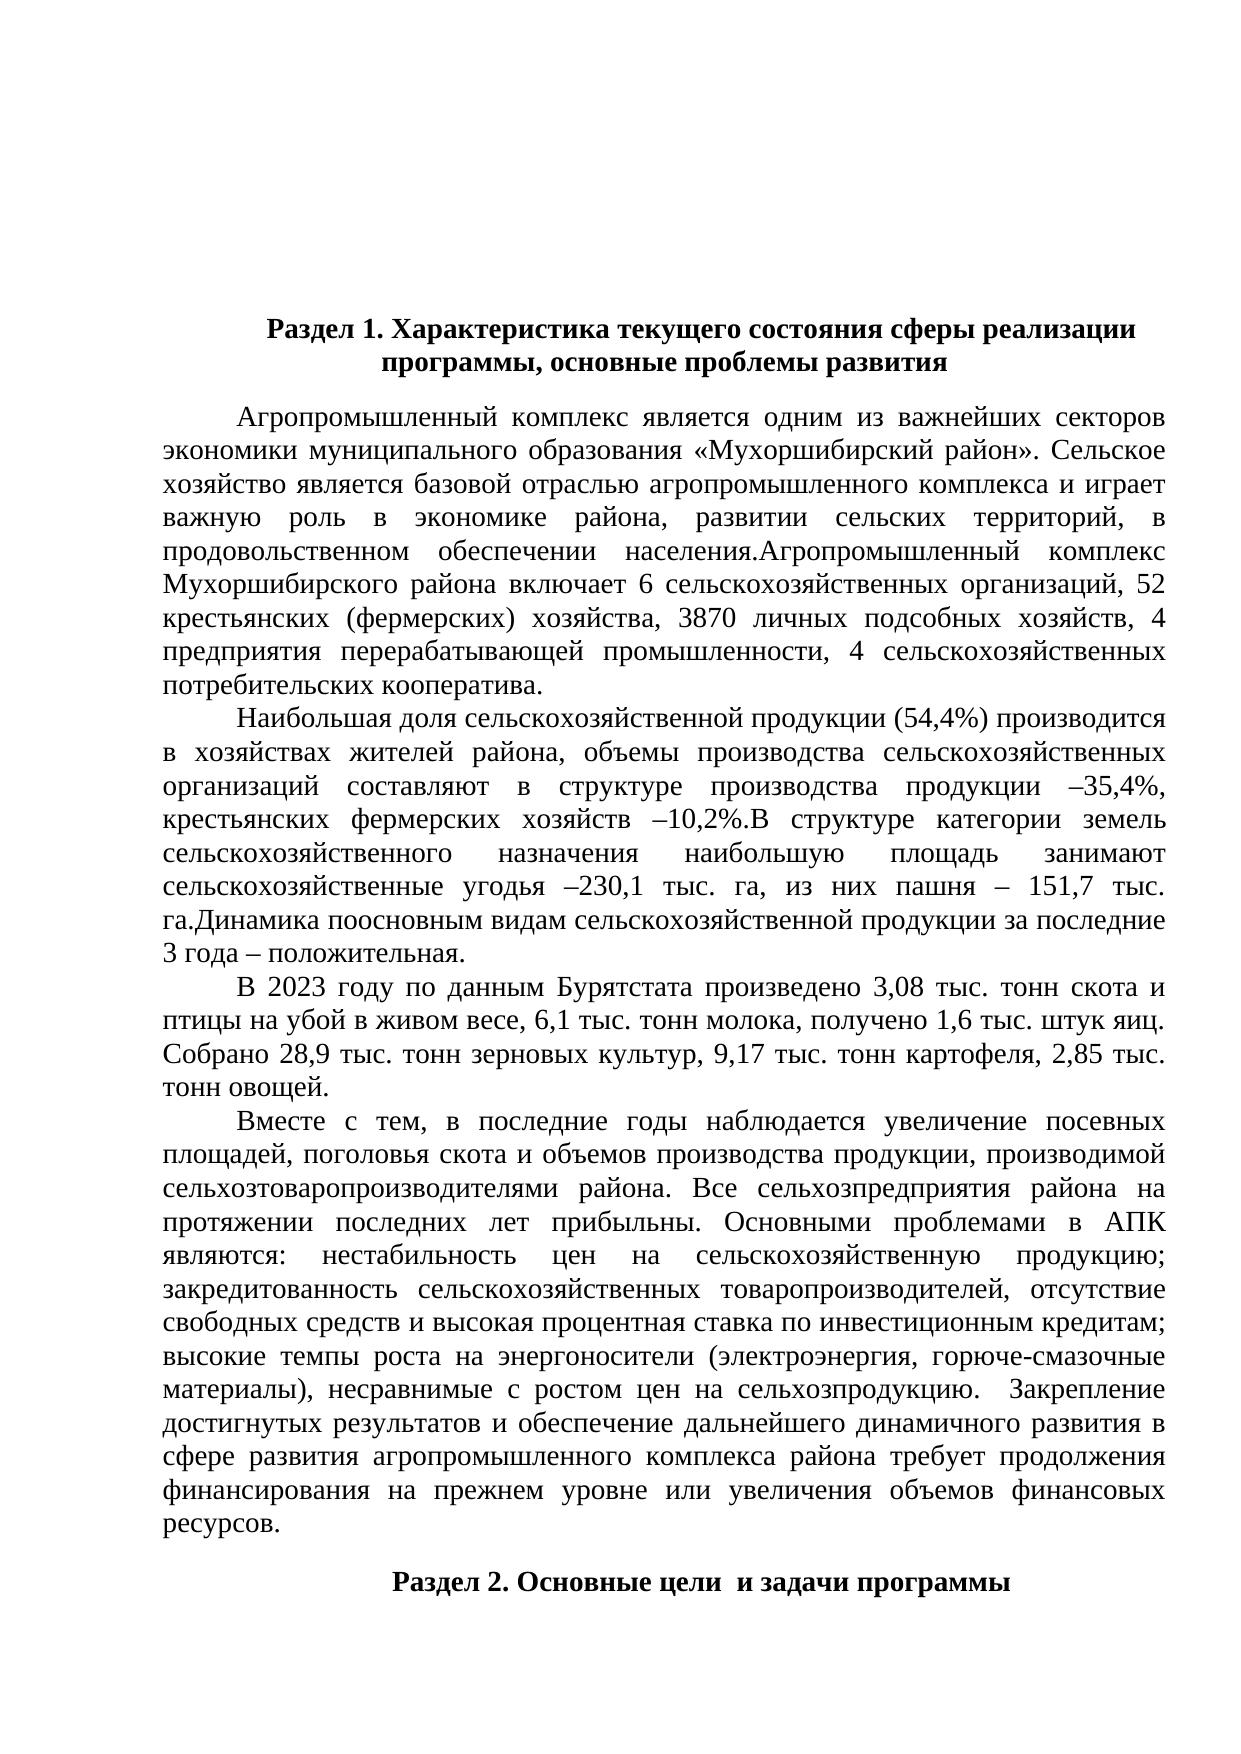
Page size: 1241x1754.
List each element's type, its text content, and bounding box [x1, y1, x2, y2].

text В 2023 году по данным Бурятстата произведено 3,08 тыс. тонн скота и птицы на убой в живом весе, 6,1 тыс. тонн молока, получено 1,6 тыс. штук яиц. Собрано 28,9 тыс. тонн зерновых культур, 9,17 тыс. тонн картофеля, 2,85 тыс. тонн овощей. [162, 969, 1167, 1103]
text Агропромышленный комплекс является одним из важнейших секторов экономики муниципального образования «Мухоршибирский район». Сельское хозяйство является базовой отраслью агропромышленного комплекса и играет важную роль в экономике района, развитии сельских территорий, в продовольственном обеспечении населения.Агропромышленный комплекс Мухоршибирского района включает 6 сельскохозяйственных организаций, 52 крестьянских (фермерских) хозяйства, 3870 личных подсобных хозяйств, 4 предприятия перерабатывающей промышленности, 4 сельскохозяйственных потребительских кооператива. [162, 399, 1167, 701]
text Наибольшая доля сельскохозяйственной продукции (54,4%) производится в хозяйствах жителей района, объемы производства сельскохозяйственных организаций составляют в структуре производства продукции –35,4%, крестьянских фермерских хозяйств –10,2%.В структуре категории земель сельскохозяйственного назначения наибольшую площадь занимают сельскохозяйственные угодья –230,1 тыс. га, из них пашня – 151,7 тыс. га.Динамика поосновным видам сельскохозяйственной продукции за последние 3 года – положительная. [162, 701, 1167, 969]
text Раздел 2. Основные цели и задачи программы [162, 1564, 1167, 1598]
text Раздел 1. Характеристика текущего состояния сферы реализации программы, основные проблемы развития [162, 311, 1167, 378]
text Вместе с тем, в последние годы наблюдается увеличение посевных площадей, поголовья скота и объемов производства продукции, производимой сельхозтоваропроизводителями района. Все сельхозпредприятия района на протяжении последних лет прибыльны. Основными проблемами в АПК являются: нестабильность цен на сельскохозяйственную продукцию; закредитованность сельскохозяйственных товаропроизводителей, отсутствие свободных средств и высокая процентная ставка по инвестиционным кредитам; высокие темпы роста на энергоносители (электроэнергия, горюче-смазочные материалы), несравнимые с ростом цен на сельхозпродукцию. Закрепление достигнутых результатов и обеспечение дальнейшего динамичного развития в сфере развития агропромышленного комплекса района требует продолжения финансирования на прежнем уровне или увеличения объемов финансовых ресурсов. [162, 1103, 1167, 1539]
